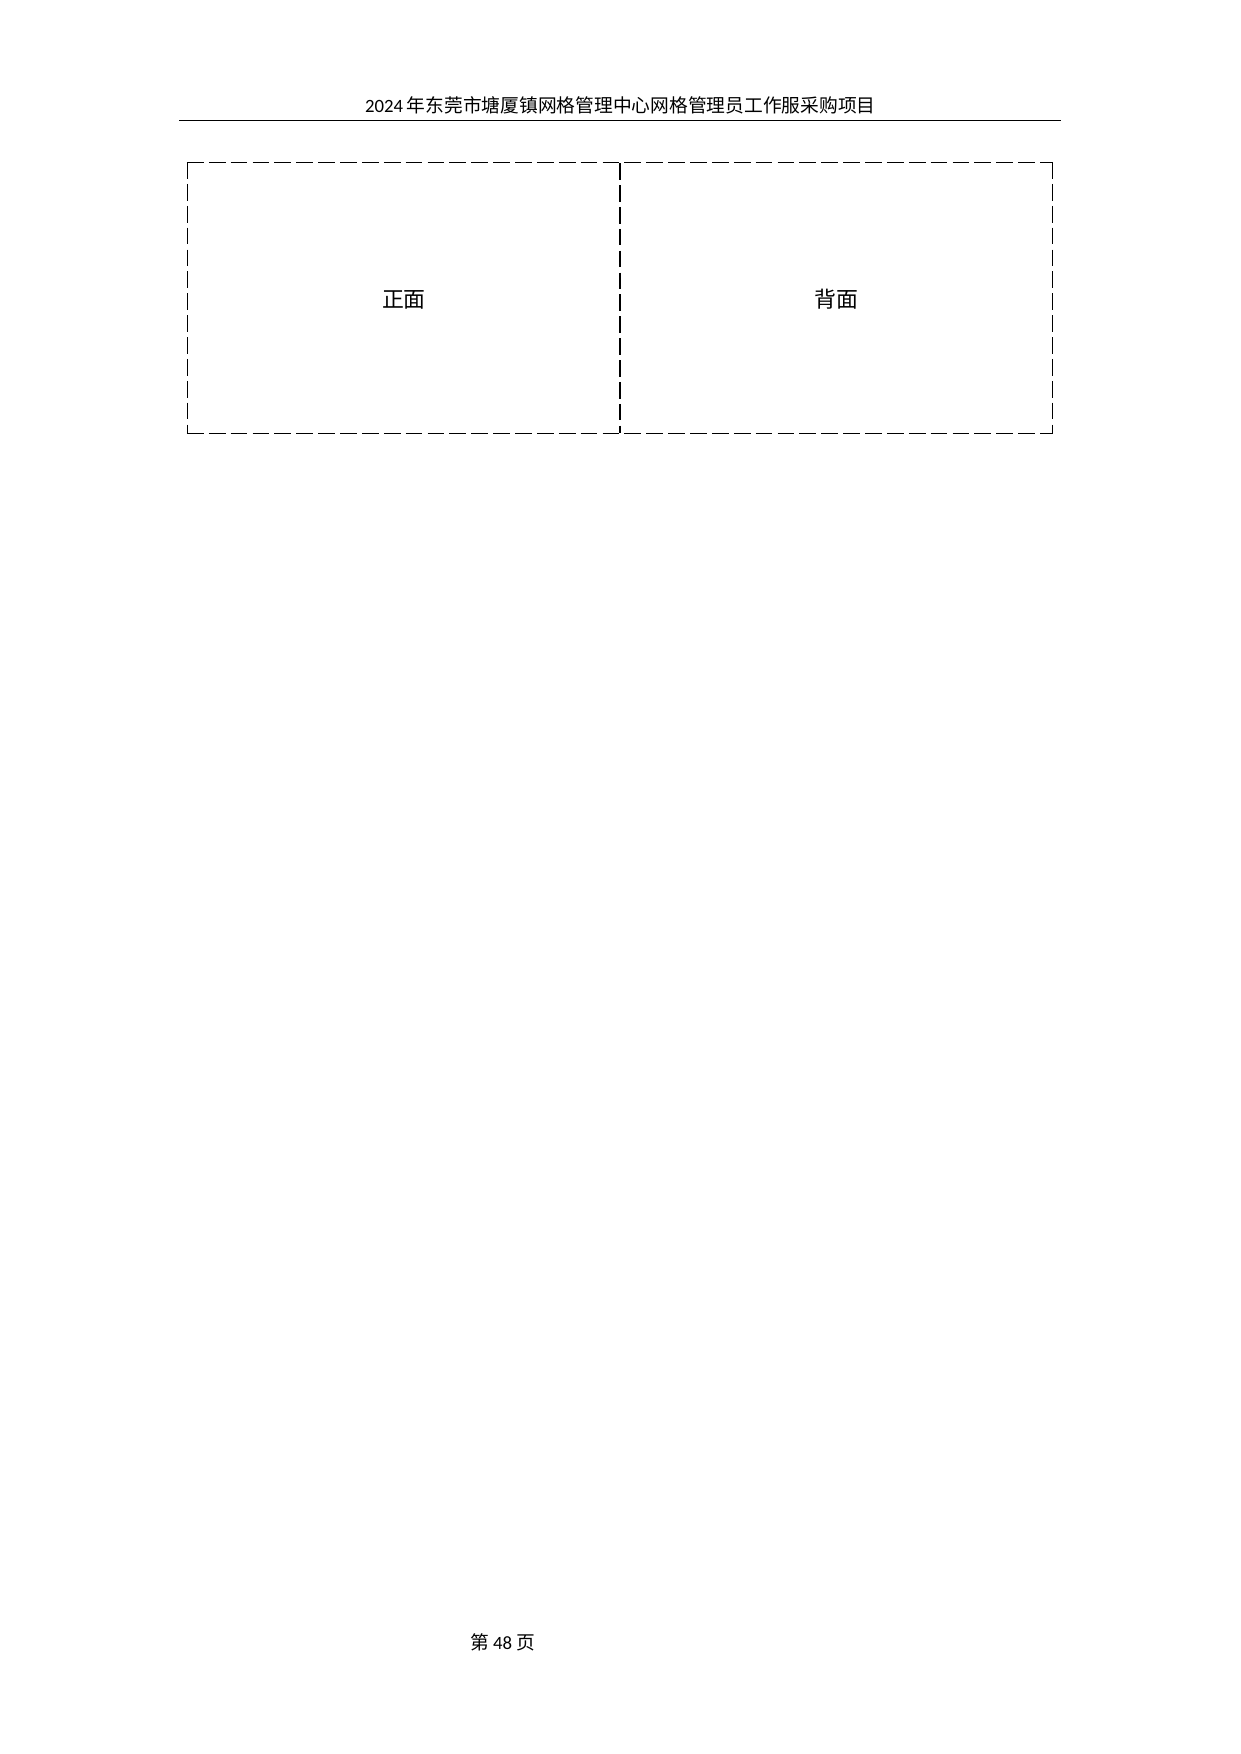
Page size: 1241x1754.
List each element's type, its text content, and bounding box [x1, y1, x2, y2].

table_header 正面 [188, 162, 620, 433]
table_header 背面 [620, 162, 1053, 433]
